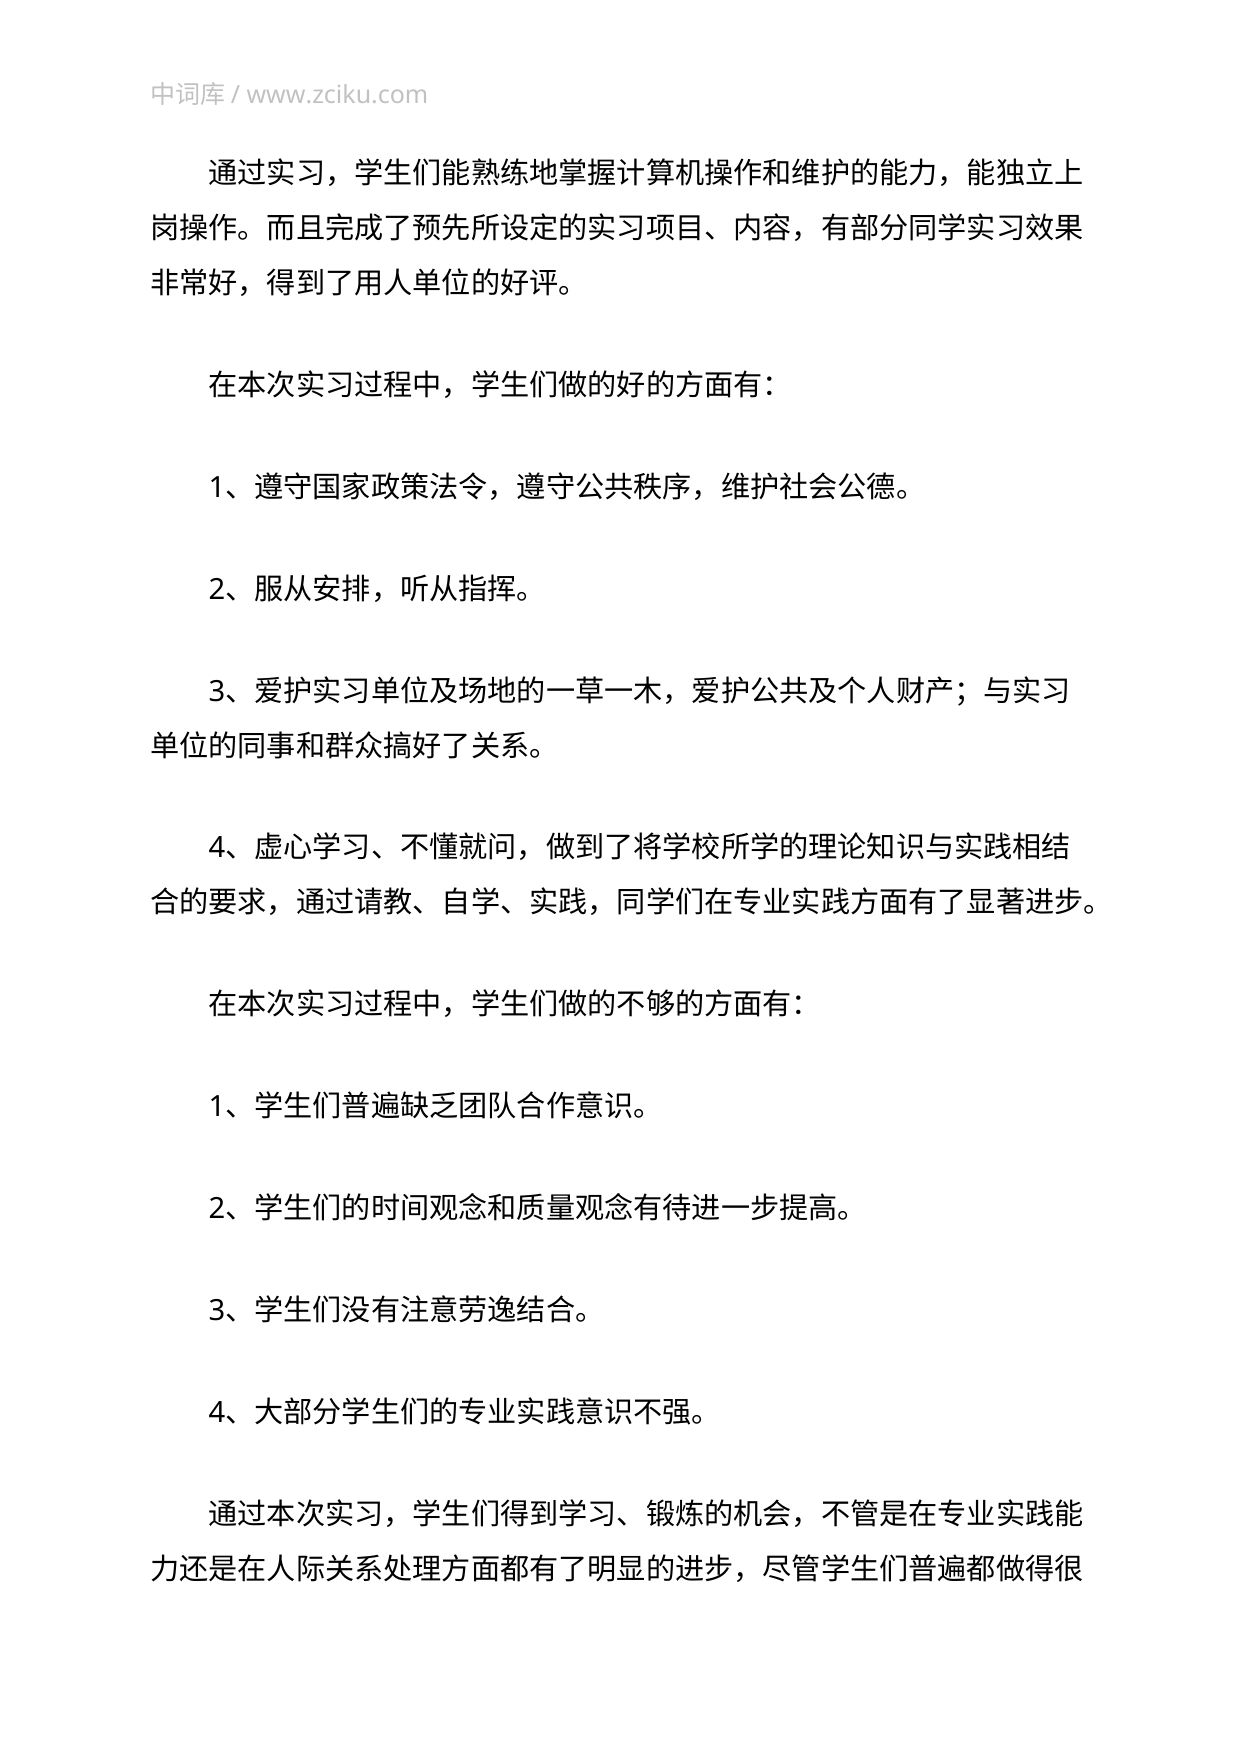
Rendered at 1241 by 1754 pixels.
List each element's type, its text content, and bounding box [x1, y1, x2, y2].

text 在本次实习过程中，学生们做的好的方面有： [150, 362, 1090, 404]
text 2、学生们的时间观念和质量观念有待进一步提高。 [150, 1184, 1090, 1227]
text 1、遵守国家政策法令，遵守公共秩序，维护社会公德。 [150, 463, 1090, 506]
text 1、学生们普遍缺乏团队合作意识。 [150, 1083, 1090, 1125]
text 4、虚心学习、不懂就问，做到了将学校所学的理论知识与实践相结合的要求，通过请教、自学、实践，同学们在专业实践方面有了显著进步。 [150, 824, 1090, 921]
text 3、爱护实习单位及场地的一草一木，爱护公共及个人财产；与实习单位的同事和群众搞好了关系。 [150, 667, 1090, 764]
text 在本次实习过程中，学生们做的不够的方面有： [150, 981, 1090, 1023]
text 2、服从安排，听从指挥。 [150, 565, 1090, 608]
text 4、大部分学生们的专业实践意识不强。 [150, 1388, 1090, 1431]
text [150, 1491, 1090, 1588]
text 通过实习，学生们能熟练地掌握计算机操作和维护的能力，能独立上岗操作。而且完成了预先所设定的实习项目、内容，有部分同学实习效果非常好，得到了用人单位的好评。 [150, 150, 1090, 302]
text 3、学生们没有注意劳逸结合。 [150, 1287, 1090, 1329]
